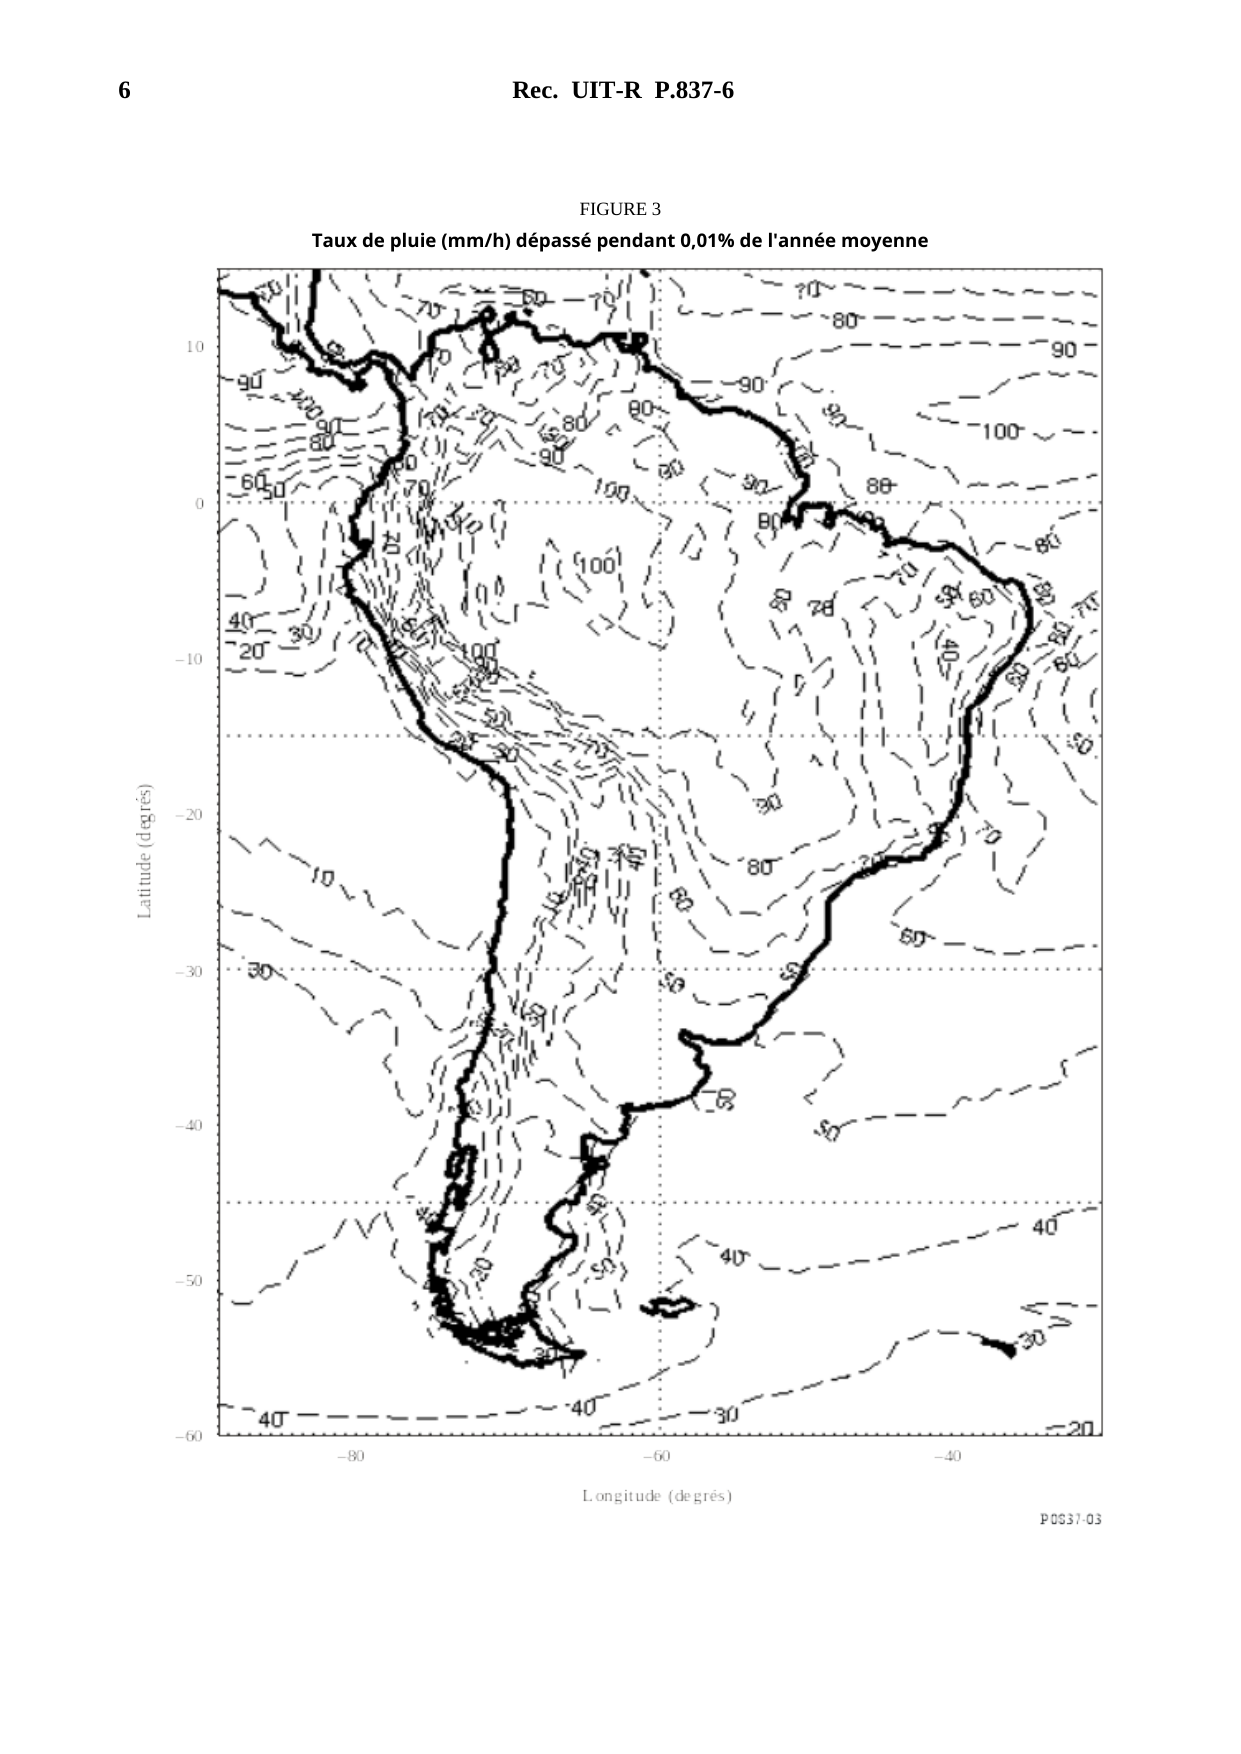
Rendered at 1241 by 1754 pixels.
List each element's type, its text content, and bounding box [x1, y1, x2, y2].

text FIGURE 3 [118, 198, 1122, 219]
title Taux de pluie (mm/h) dépassé pendant 0,01% de l'année moyenne [118, 228, 1122, 253]
